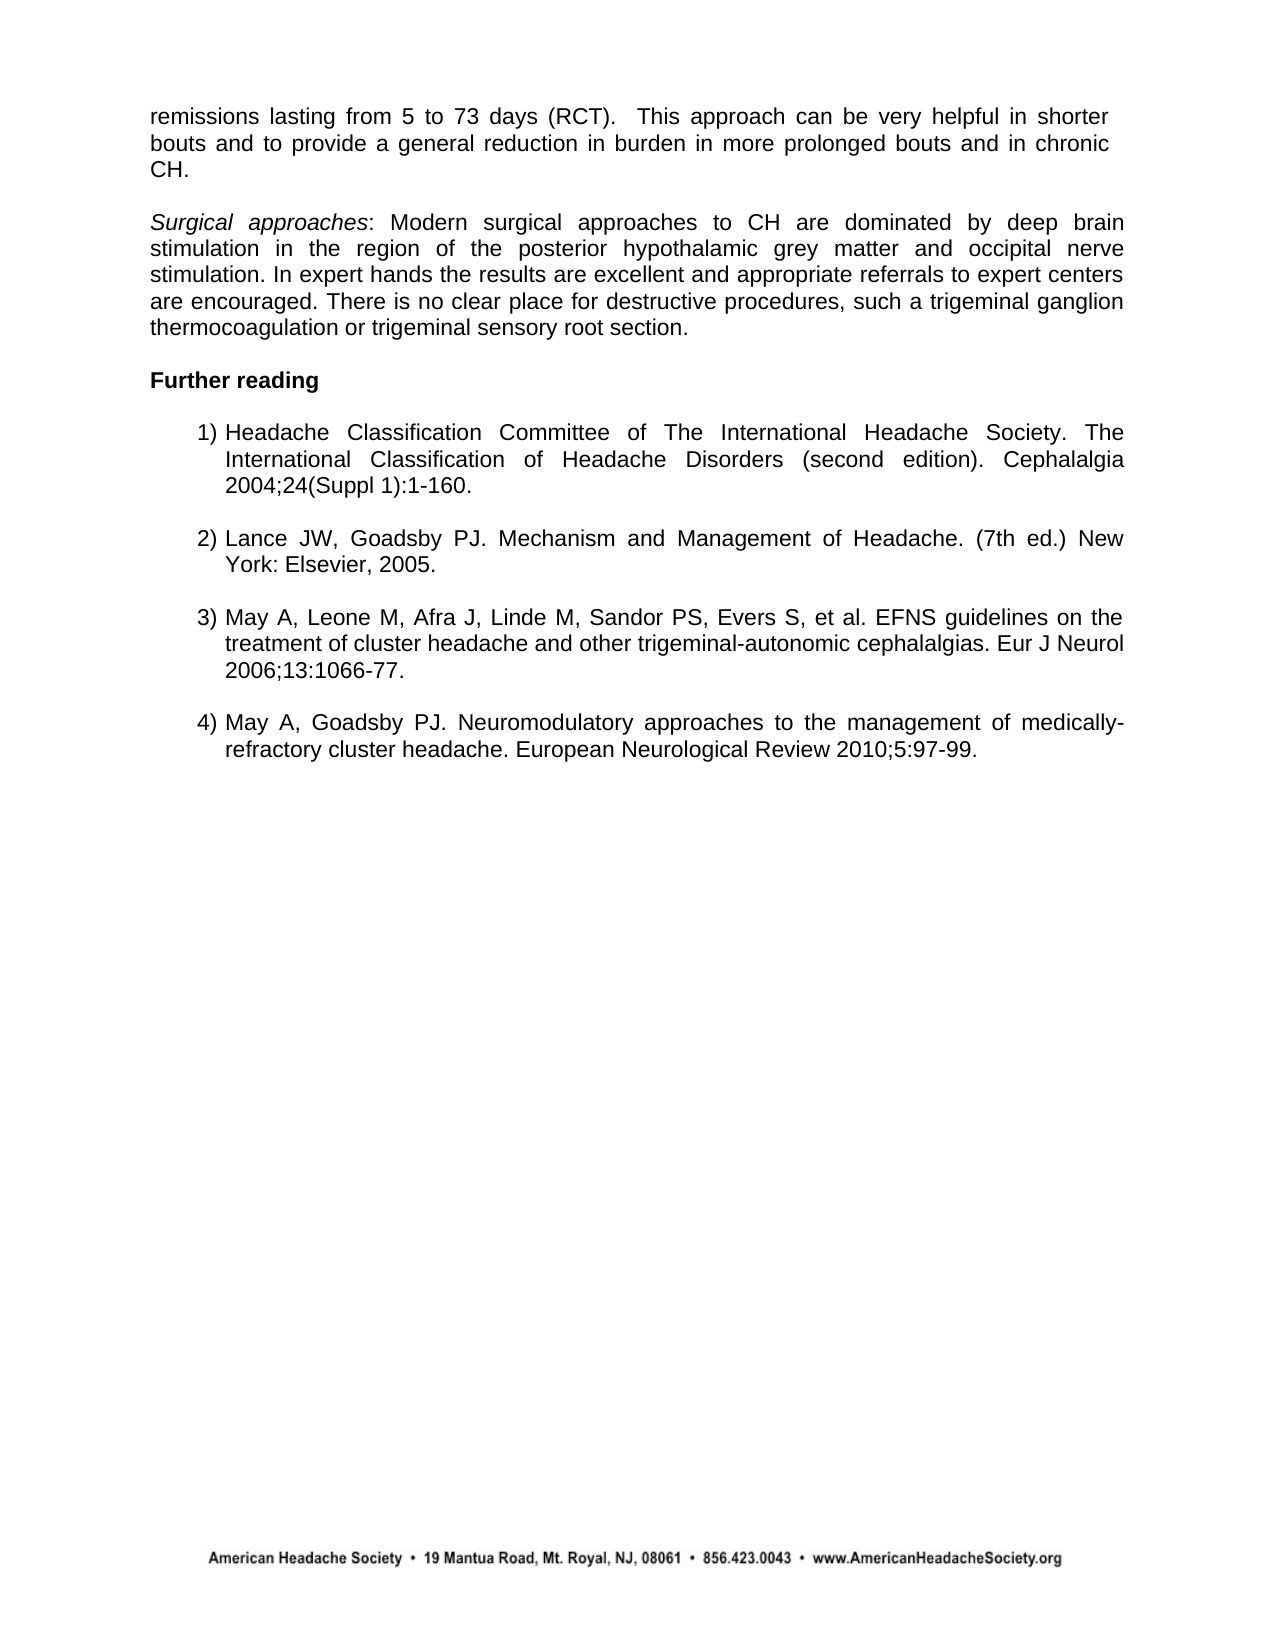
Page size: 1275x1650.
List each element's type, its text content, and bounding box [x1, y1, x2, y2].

text 4) May A, Goadsby PJ. Neuromodulatory approaches to the management of medically-refractory cluster headache. European Neurological Review 2010;5:97-99. [197, 709, 1125, 762]
text Further reading [150, 367, 1125, 393]
text 3) May A, Leone M, Afra J, Linde M, Sandor PS, Evers S, et al. EFNS guidelines on the treatment of cluster headache and other trigeminal-autonomic cephalalgias. Eur J Neurol 2006;13:1066-77. [197, 604, 1125, 683]
picture [150, 1548, 1125, 1575]
text 1) Headache Classification Committee of The International Headache Society. The International Classification of Headache Disorders (second edition). Cephalalgia 2004;24(Suppl 1):1-160. [197, 419, 1125, 498]
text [150, 103, 1110, 182]
text Surgical approaches: Modern surgical approaches to CH are dominated by deep brain stimulation in the region of the posterior hypothalamic grey matter and occipital nerve stimulation. In expert hands the results are excellent and appropriate referrals to expert centers are encouraged. There is no clear place for destructive procedures, such a trigeminal ganglion thermocoagulation or trigeminal sensory root section. [150, 208, 1125, 340]
text 2) Lance JW, Goadsby PJ. Mechanism and Management of Headache. (7th ed.) New York: Elsevier, 2005. [197, 525, 1125, 577]
